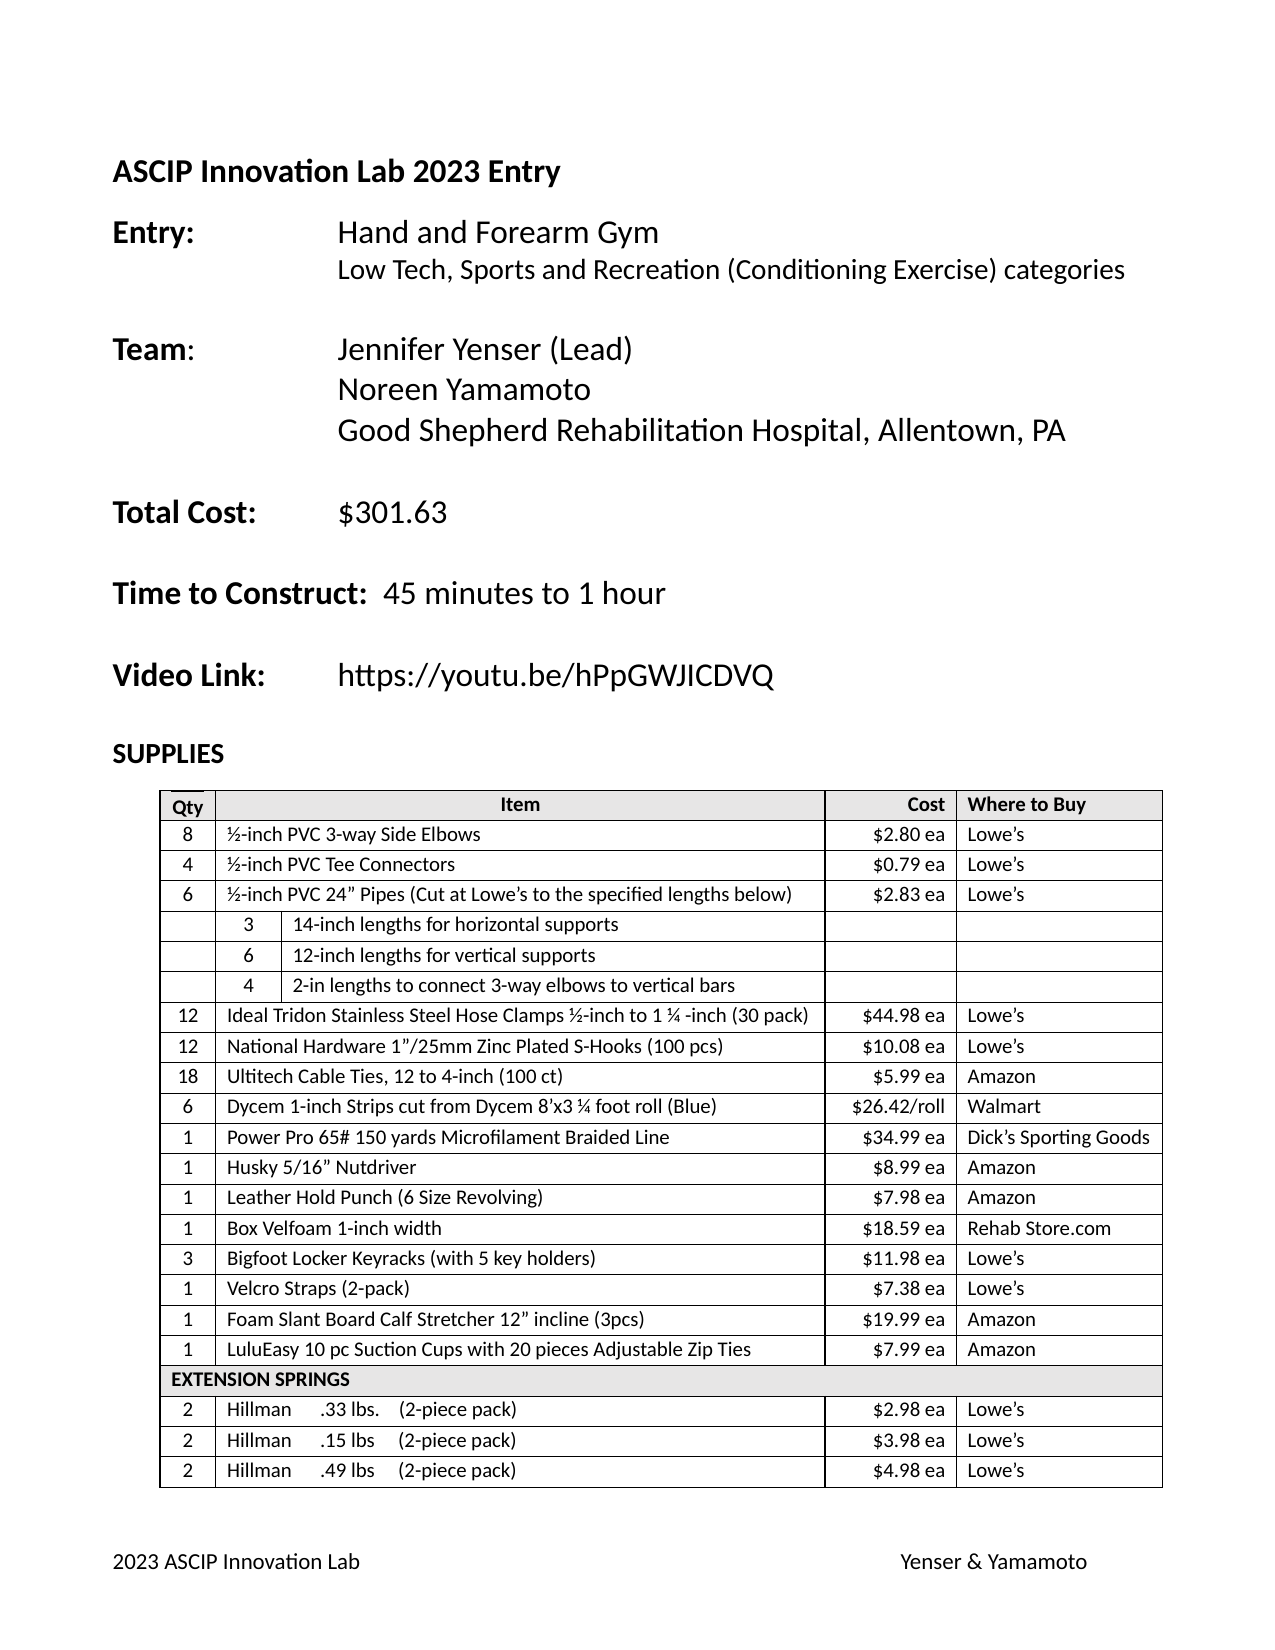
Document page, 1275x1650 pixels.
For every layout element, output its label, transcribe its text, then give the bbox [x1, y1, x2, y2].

table_cell Lowe’s [957, 881, 1162, 911]
table_cell 2 [161, 1427, 215, 1456]
table_cell 4 [216, 972, 281, 1002]
table_cell 18 [161, 1063, 215, 1092]
table_cell $2.80 ea [826, 821, 956, 850]
table_header Cost [826, 791, 956, 820]
table_cell Ultitech Cable Ties, 12 to 4-inch (100 ct) [216, 1063, 824, 1092]
table_cell ½-inch PVC Tee Connectors [216, 851, 824, 880]
table_cell Husky 5/16” Nutdriver [216, 1154, 824, 1183]
table_cell Hillman .15 lbs (2-piece pack) [216, 1427, 824, 1456]
table_cell Amazon [957, 1185, 1162, 1214]
table_cell $26.42/roll [826, 1094, 956, 1123]
table_cell Hillman .49 lbs (2-piece pack) [216, 1457, 824, 1487]
table_cell Velcro Straps (2-pack) [216, 1275, 824, 1305]
table_cell $2.98 ea [826, 1397, 956, 1426]
table_cell ½-inch PVC 3-way Side Elbows [216, 821, 824, 850]
text Video Link: https://youtu.be/hPpGWJICDVQ [112, 653, 1162, 694]
table_cell Amazon [957, 1154, 1162, 1183]
table_cell Hillman .33 lbs. (2-piece pack) [216, 1397, 824, 1426]
table_cell [957, 972, 1162, 1002]
table_cell Amazon [957, 1063, 1162, 1092]
table_cell Bigfoot Locker Keyracks (with 5 key holders) [216, 1245, 824, 1274]
table_cell 6 [161, 1094, 215, 1123]
table_cell $10.08 ea [826, 1033, 956, 1062]
table_header Item [216, 791, 824, 820]
table_cell [161, 942, 215, 971]
table_cell $3.98 ea [826, 1427, 956, 1456]
table_cell 3 [216, 912, 281, 941]
table_cell 12-inch lengths for vertical supports [282, 942, 824, 971]
table_cell Lowe’s [957, 1003, 1162, 1032]
table_cell [957, 912, 1162, 941]
table_cell Lowe’s [957, 1397, 1162, 1426]
table_cell Walmart [957, 1094, 1162, 1123]
table_cell 6 [161, 881, 215, 911]
table_cell 1 [161, 1306, 215, 1335]
table_cell 12 [161, 1003, 215, 1032]
text Good Shepherd Rehabilitation Hospital, Allentown, PA [112, 409, 1162, 450]
table_cell 2 [161, 1397, 215, 1426]
table_cell Lowe’s [957, 851, 1162, 880]
table_cell LuluEasy 10 pc Suction Cups with 20 pieces Adjustable Zip Ties [216, 1336, 824, 1365]
table_cell $8.99 ea [826, 1154, 956, 1183]
table_cell 2 [161, 1457, 215, 1487]
table_cell [826, 912, 956, 941]
table_cell 1 [161, 1275, 215, 1305]
table_cell Amazon [957, 1306, 1162, 1335]
table_cell Lowe’s [957, 1033, 1162, 1062]
table_cell Leather Hold Punch (6 Size Revolving) [216, 1185, 824, 1214]
table_cell $34.99 ea [826, 1124, 956, 1153]
table_cell $7.99 ea [826, 1336, 956, 1365]
table_cell Lowe’s [957, 1457, 1162, 1487]
table_cell 1 [161, 1215, 215, 1244]
table_cell $5.99 ea [826, 1063, 956, 1092]
table_cell 1 [161, 1154, 215, 1183]
table_cell $7.98 ea [826, 1185, 956, 1214]
table_cell Power Pro 65# 150 yards Microfilament Braided Line [216, 1124, 824, 1153]
table_cell $7.38 ea [826, 1275, 956, 1305]
table_cell [826, 972, 956, 1002]
table_cell $44.98 ea [826, 1003, 956, 1032]
text SUPPLIES [112, 735, 1162, 771]
table_cell Lowe’s [957, 821, 1162, 850]
table_cell [161, 972, 215, 1002]
table_cell Foam Slant Board Calf Stretcher 12” incline (3pcs) [216, 1306, 824, 1335]
table_header Where to Buy [957, 791, 1162, 820]
text ASCIP Innovation Lab 2023 Entry [112, 150, 1162, 191]
table_cell ½-inch PVC 24” Pipes (Cut at Lowe’s to the specified lengths below) [216, 881, 824, 911]
text Noreen Yamamoto [112, 368, 1162, 409]
table_cell [826, 942, 956, 971]
table_cell $0.79 ea [826, 851, 956, 880]
table_cell Lowe’s [957, 1245, 1162, 1274]
table_cell Box Velfoam 1-inch width [216, 1215, 824, 1244]
text Total Cost: $301.63 [112, 491, 1162, 531]
table_cell National Hardware 1”/25mm Zinc Plated S-Hooks (100 pcs) [216, 1033, 824, 1062]
table_cell $19.99 ea [826, 1306, 956, 1335]
text Entry: Hand and Forearm Gym [112, 211, 1162, 251]
table_cell 1 [161, 1336, 215, 1365]
table_cell 4 [161, 851, 215, 880]
text Team: Jennifer Yenser (Lead) [112, 328, 1162, 368]
table_cell $4.98 ea [826, 1457, 956, 1487]
text Time to Construct: 45 minutes to 1 hour [112, 572, 1162, 613]
table_cell Rehab Store.com [957, 1215, 1162, 1244]
table_cell Dick’s Sporting Goods [957, 1124, 1162, 1153]
table_cell Amazon [957, 1336, 1162, 1365]
table_header Qty [161, 791, 215, 820]
table_cell Ideal Tridon Stainless Steel Hose Clamps ½-inch to 1 ¼ -inch (30 pack) [216, 1003, 824, 1032]
table_cell $11.98 ea [826, 1245, 956, 1274]
table_cell [161, 912, 215, 941]
table_cell 3 [161, 1245, 215, 1274]
table_cell 2-in lengths to connect 3-way elbows to vertical bars [282, 972, 824, 1002]
table_cell Lowe’s [957, 1275, 1162, 1305]
table_cell $2.83 ea [826, 881, 956, 911]
table_cell [957, 942, 1162, 971]
table_cell 8 [161, 821, 215, 850]
text Low Tech, Sports and Recreation (Conditioning Exercise) categories [112, 251, 1162, 287]
table_cell 14-inch lengths for horizontal supports [282, 912, 824, 941]
table_cell 6 [216, 942, 281, 971]
table_cell Lowe’s [957, 1427, 1162, 1456]
table_cell 12 [161, 1033, 215, 1062]
table_cell $18.59 ea [826, 1215, 956, 1244]
table_cell 1 [161, 1185, 215, 1214]
table_cell EXTENSION SPRINGS [161, 1366, 1162, 1396]
table_cell Dycem 1-inch Strips cut from Dycem 8’x3 ¼ foot roll (Blue) [216, 1094, 824, 1123]
table_cell 1 [161, 1124, 215, 1153]
